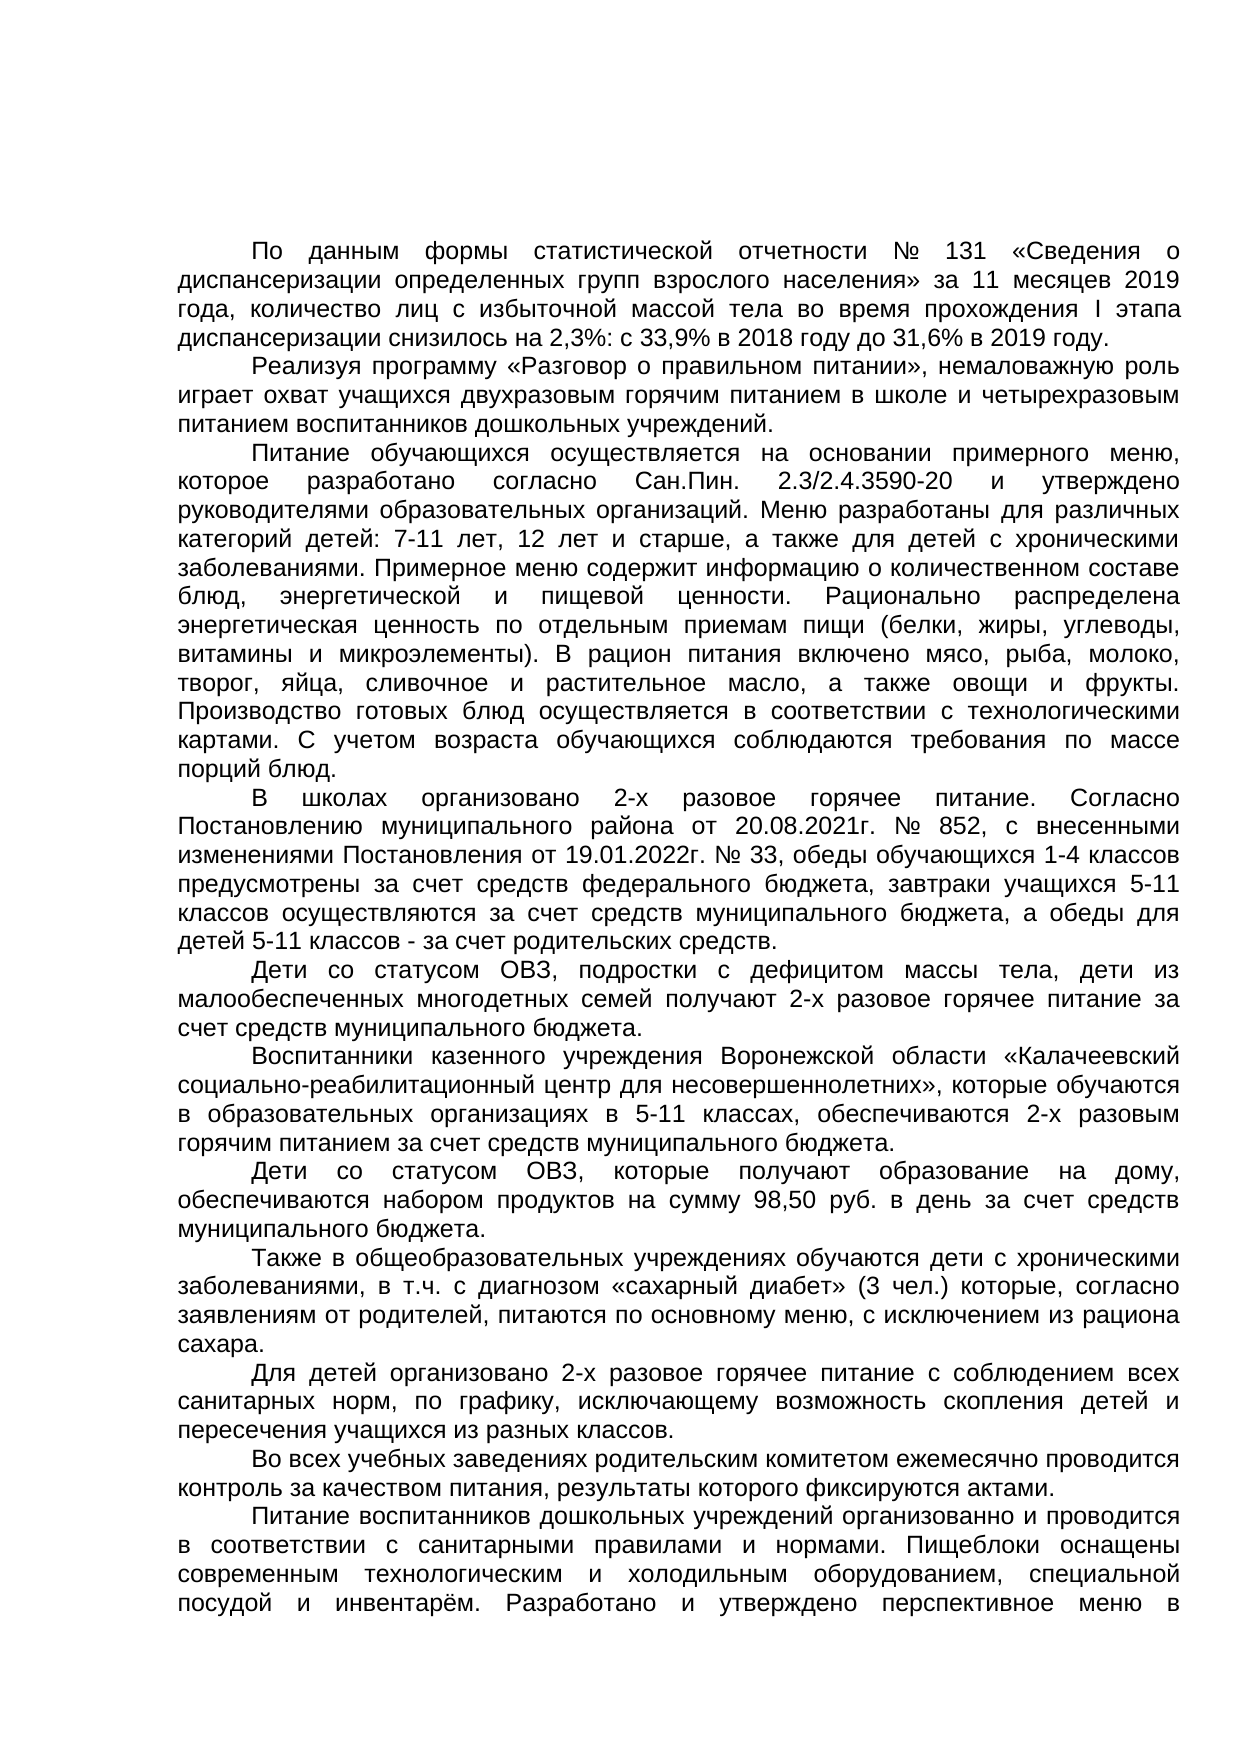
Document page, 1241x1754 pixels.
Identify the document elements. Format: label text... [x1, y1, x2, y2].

text Реализуя программу «Разговор о правильном питании», немаловажную роль играет охват учащихся двухразовым горячим питанием в школе и четырехразовым питанием воспитанников дошкольных учреждений. [177, 351, 1181, 437]
text Во всех учебных заведениях родительским комитетом ежемесячно проводится контроль за качеством питания, результаты которого фиксируются актами. [177, 1444, 1181, 1501]
text По данным формы статистической отчетности № 131 «Сведения о диспансеризации определенных групп взрослого населения» за 11 месяцев 2019 года, количество лиц c избыточной массой тела во время прохождения I этапа диспансеризации снизилось на 2,3%: с 33,9% в 2018 году до 31,6% в 2019 году. [177, 236, 1181, 351]
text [177, 1501, 1181, 1616]
text Питание обучающихся осуществляется на основании примерного меню, которое разработано согласно Сан.Пин. 2.3/2.4.3590-20 и утверждено руководителями образовательных организаций. Меню разработаны для различных категорий детей: 7-11 лет, 12 лет и старше, а также для детей с хроническими заболеваниями. Примерное меню содержит информацию о количественном составе блюд, энергетической и пищевой ценности. Рационально распределена энергетическая ценность по отдельным приемам пищи (белки, жиры, углеводы, витамины и микроэлементы). В рацион питания включено мясо, рыба, молоко, творог, яйца, сливочное и растительное масло, а также овощи и фрукты. Производство готовых блюд осуществляется в соответствии с технологическими картами. С учетом возраста обучающихся соблюдаются требования по массе порций блюд. [177, 437, 1181, 782]
text Для детей организовано 2-х разовое горячее питание с соблюдением всех санитарных норм, по графику, исключающему возможность скопления детей и пересечения учащихся из разных классов. [177, 1357, 1181, 1444]
text Воспитанники казенного учреждения Воронежской области «Калачеевский социально-реабилитационный центр для несовершеннолетних», которые обучаются в образовательных организациях в 5-11 классах, обеспечиваются 2-х разовым горячим питанием за счет средств муниципального бюджета. [177, 1041, 1181, 1156]
text Дети со статусом ОВЗ, которые получают образование на дому, обеспечиваются набором продуктов на сумму 98,50 руб. в день за счет средств муниципального бюджета. [177, 1156, 1181, 1242]
text В школах организовано 2-х разовое горячее питание. Согласно Постановлению муниципального района от 20.08.2021г. № 852, с внесенными изменениями Постановления от 19.01.2022г. № 33, обеды обучающихся 1-4 классов предусмотрены за счет средств федерального бюджета, завтраки учащихся 5-11 классов осуществляются за счет средств муниципального бюджета, а обеды для детей 5-11 классов - за счет родительских средств. [177, 782, 1181, 955]
text Дети со статусом ОВЗ, подростки с дефицитом массы тела, дети из малообеспеченных многодетных семей получают 2-х разовое горячее питание за счет средств муниципального бюджета. [177, 955, 1181, 1041]
text Также в общеобразовательных учреждениях обучаются дети с хроническими заболеваниями, в т.ч. с диагнозом «сахарный диабет» (3 чел.) которые, согласно заявлениям от родителей, питаются по основному меню, с исключением из рациона сахара. [177, 1242, 1181, 1357]
